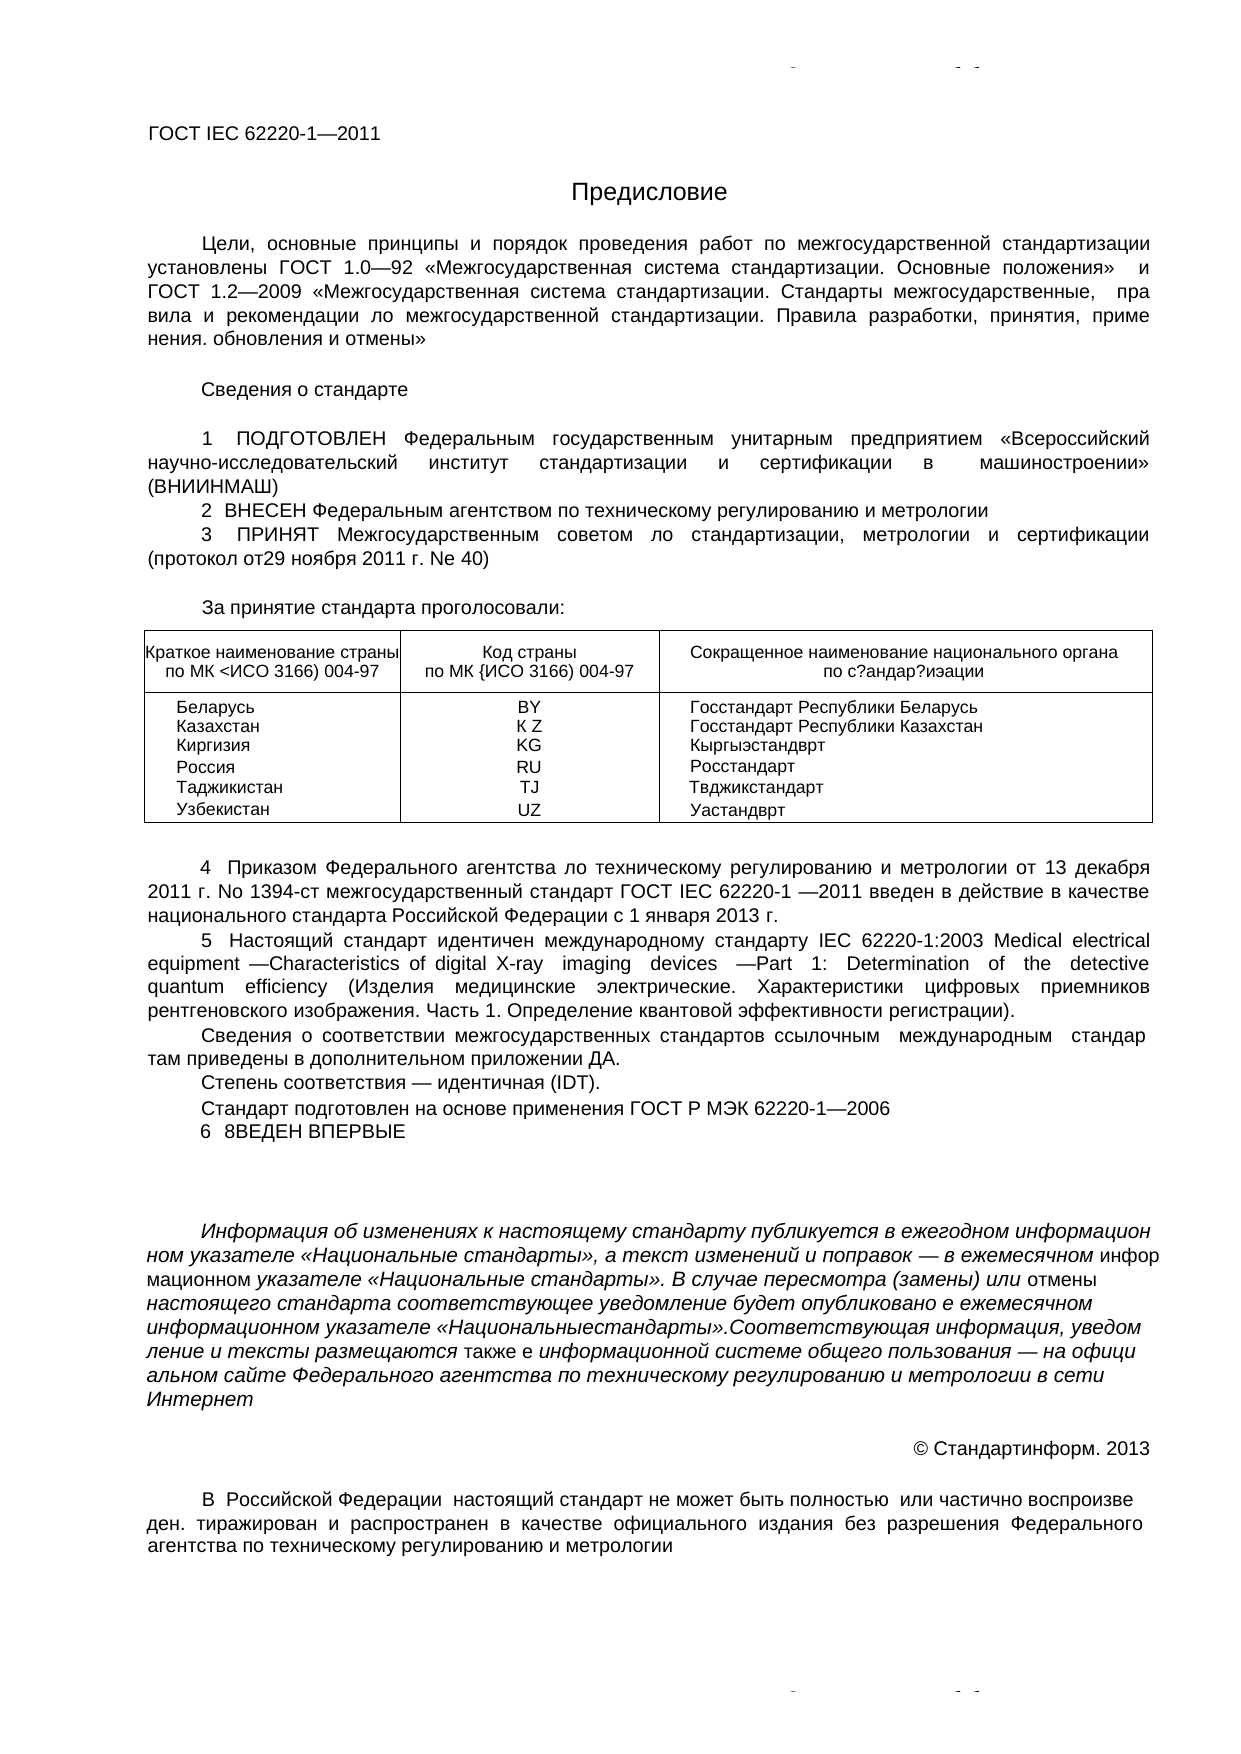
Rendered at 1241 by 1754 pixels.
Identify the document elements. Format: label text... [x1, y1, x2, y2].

text ден. тиражирован и распространен в качестве официального издания без разрешения Федерального [146, 1516, 631, 1534]
table_cell Киргизия [145, 736, 400, 757]
text ден. тиражирован и распространен в качестве официального издания без разрешения Федерального [633, 1516, 1180, 1534]
subtitle Предисловие [569, 177, 730, 206]
text Сведения о стандарте [201, 378, 1180, 401]
text агентства по техническому регулированию и метрологии [147, 1534, 1180, 1557]
table_cell Росстандарт [660, 757, 1152, 778]
table_header Сокращенное наименование национального органа по с?андар?иэации [660, 631, 1152, 692]
table_cell RU [401, 757, 659, 778]
table_cell Госстандарт Республики Беларусь [660, 693, 1152, 718]
table_header Краткое наименование страны по МК <ИСО 3166) 004-97 [145, 631, 400, 692]
text Стандарт подготовлен на основе применения ГОСТ Р МЭК 62220-1—2006 [201, 1097, 1180, 1119]
text ГОСТ IEC 62220-1—2011 [148, 122, 1180, 144]
list Приказом Федерального агентства ло техническому регулированию и метрологии от 13 декабря 2011 г. No 1394-ст межгосударственный стандарт ГОСТ IEC 62220-1 —2011 введен в действие в качестве национального стандарта Российской Федерации с 1 января 2013 г. [147, 856, 1152, 927]
text Информация об изменениях к настоящему стандарту публикуется в ежегодном информацион­ ном указателе «Национальные стандарты», а текст изменений и поправок — в ежемесячном инфор­ мационном указателе «Национальные стандарты». В случае пересмотра (замены) или отмены настоящего стандарта соответствующее уведомление будет опубликовано е ежемесячном информационном указателе «Национальныестандарты».Соответствующая информация, уведом­ ление и тексты размещаются также е информационной системе общего пользования — на офици­ альном сайте Федерального агентства по техническому регулированию и метрологии в сети Интернет [146, 1219, 1169, 1411]
table_cell Узбекистан [145, 799, 400, 822]
table_cell BY [401, 693, 659, 718]
text Сведения о соответствии межгосударственных стандартов ссылочным международным стандар­ там приведены в дополнительном приложении ДА. [147, 1024, 1147, 1069]
text За принятие стандарта проголосовали: [202, 596, 1180, 618]
table_cell Таджикистан [145, 778, 400, 799]
table_cell Казахстан [145, 718, 400, 736]
table_cell Россия [145, 757, 400, 778]
table_cell KG [401, 736, 659, 757]
table_cell Беларусь [145, 693, 400, 718]
table_cell К Z [401, 718, 659, 736]
table_cell Госстандарт Республики Казахстан [660, 718, 1152, 736]
list ПОДГОТОВЛЕН Федеральным государственным унитарным предприятием «Всероссийский научно-исследовательский институт стандартизации и сертификации в машиностроении» (ВНИИНМАШ) [147, 427, 1151, 497]
table_cell Твджикстандарт [660, 778, 1152, 799]
table_cell UZ [401, 799, 659, 822]
list ВНЕСЕН Федеральным агентством по техническому регулированию и метрологии [201, 499, 1180, 521]
list ПРИНЯТ Межгосударственным советом ло стандартизации, метрологии и сертификации (протокол от29 ноября 2011 г. Ne 40) [147, 523, 1151, 570]
text © Стандартинформ. 2013 В Российской Федерации настоящий стандарт не может быть полностью или частично воспроизве­ [202, 1415, 1153, 1516]
list 8ВЕДЕН ВПЕРВЫЕ [200, 1120, 1180, 1143]
table_cell Кыргыэстандврт [660, 736, 1152, 757]
table_cell TJ [401, 778, 659, 799]
text Степень соответствия — идентичная (IDT). [201, 1071, 1180, 1093]
list Настоящий стандарт идентичен международному стандарту IEC 62220-1:2003 Medical electrical equipment —Characteristics of digital X-ray imaging devices —Part 1: Determination of the detective quantum efficiency (Изделия медицинские электрические. Характеристики цифровых приемников рентгеновского изображения. Часть 1. Определение квантовой эффективности регистрации). [147, 928, 1151, 1021]
text Цели, основные принципы и порядок проведения работ по межгосударственной стандартизации установлены ГОСТ 1.0—92 «Межгосударственная система стандартизации. Основные положения» и ГОСТ 1.2—2009 «Межгосударственная система стандартизации. Стандарты межгосударственные, пра­ вила и рекомендации ло межгосударственной стандартизации. Правила разработки, принятия, приме­ нения. обновления и отмены» [147, 232, 1151, 350]
table_header Код страны по МК {ИСО 3166) 004-97 [401, 631, 659, 692]
table_cell Уастандврт [660, 799, 1152, 822]
